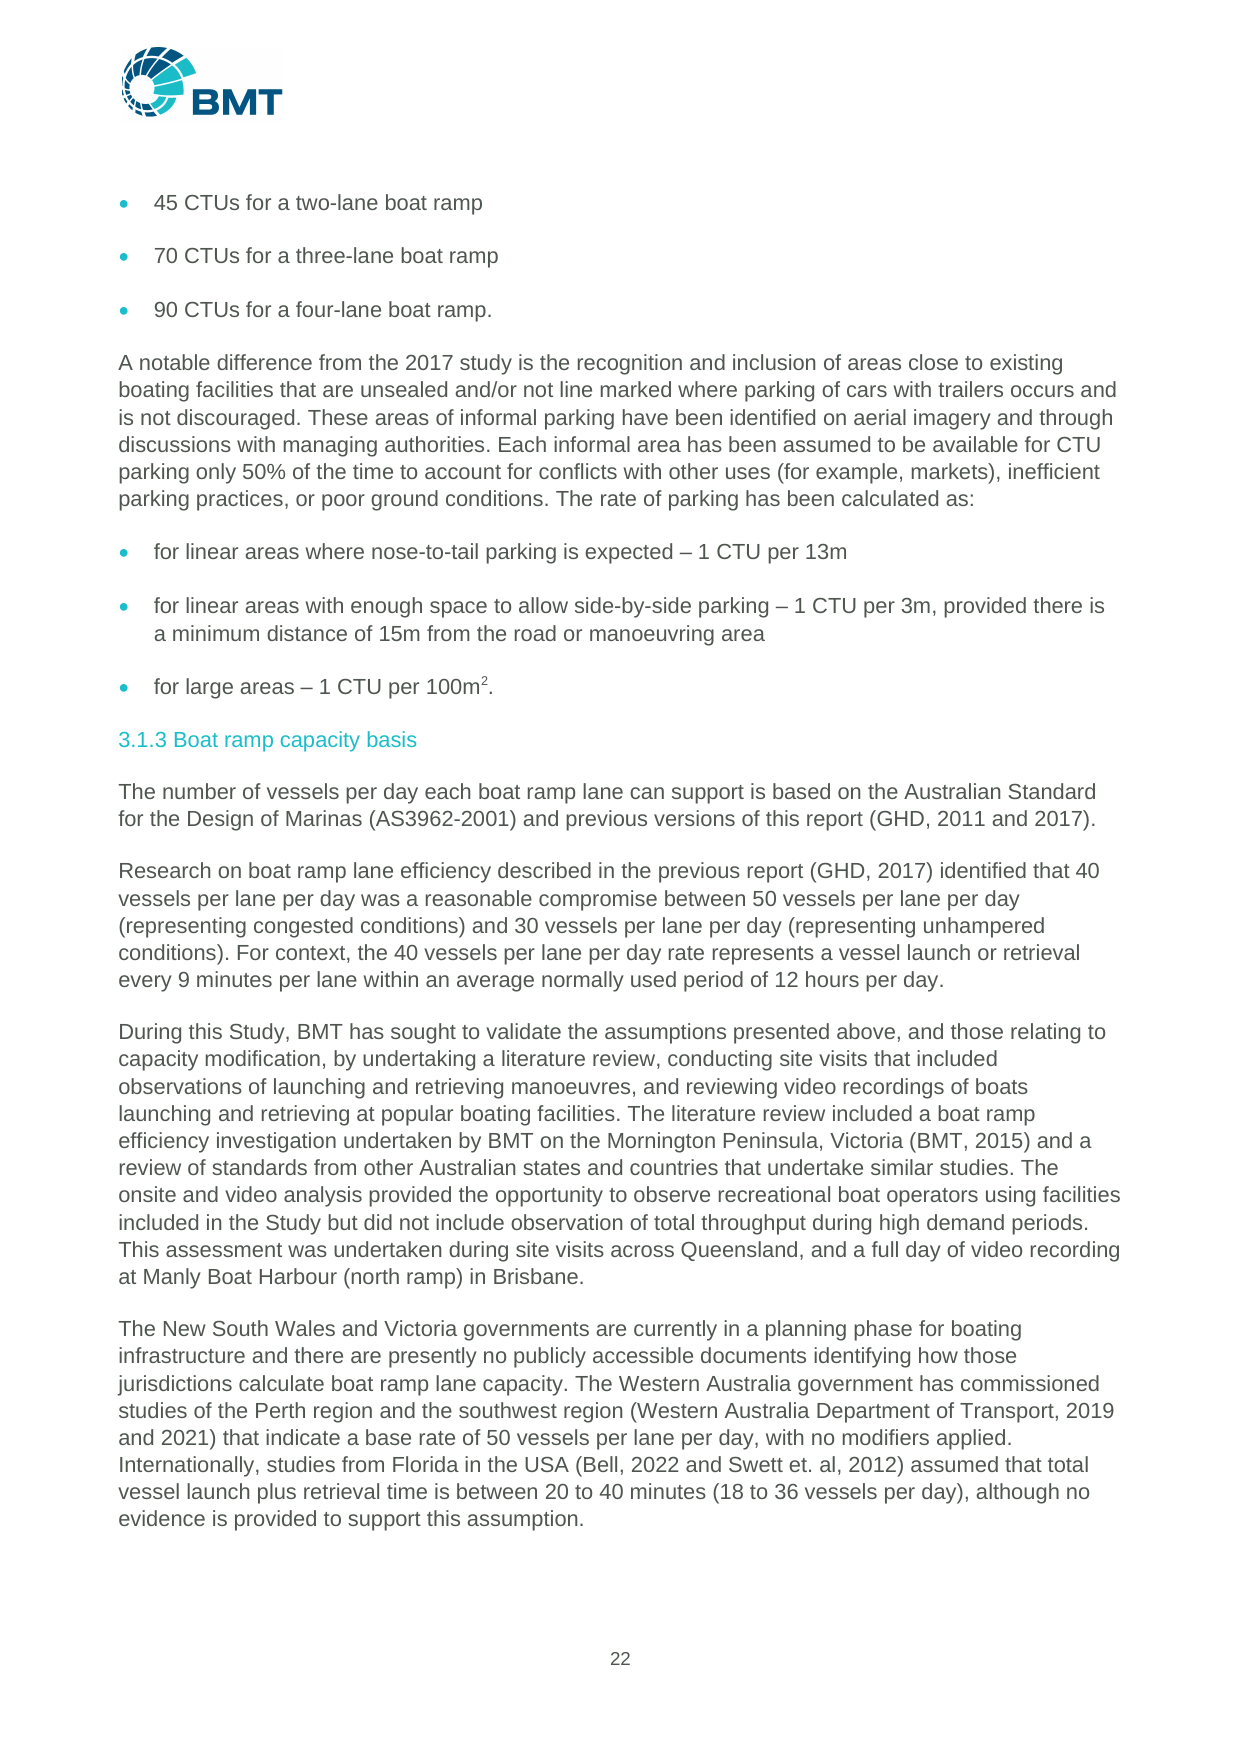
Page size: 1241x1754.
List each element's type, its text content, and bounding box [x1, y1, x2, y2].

text Boat ramp capacity basis [118, 727, 1122, 752]
list 45 CTUs for a two-lane boat ramp [118, 189, 1122, 216]
list 90 CTUs for a four-lane boat ramp. [118, 296, 1122, 323]
text During this Study, BMT has sought to validate the assumptions presented above, and those relating to capacity modification, by undertaking a literature review, conducting site visits that included observations of launching and retrieving manoeuvres, and reviewing video recordings of boats launching and retrieving at popular boating facilities. The literature review included a boat ramp efficiency investigation undertaken by BMT on the Mornington Peninsula, Victoria (BMT, 2015) and a review of standards from other Australian states and countries that undertake similar studies. The onsite and video analysis provided the opportunity to observe recreational boat operators using facilities included in the Study but did not include observation of total throughput during high demand periods. This assessment was undertaken during site visits across Queensland, and a full day of video recording at Manly Boat Harbour (north ramp) in Brisbane. [118, 1019, 1122, 1289]
picture [122, 47, 283, 123]
list for linear areas where nose-to-tail parking is expected – 1 CTU per 13m [118, 538, 1122, 565]
list A notable difference from the 2017 study is the recognition and inclusion of areas close to existing boating facilities that are unsealed and/or not line marked where parking of cars with trailers occurs and is not discouraged. These areas of informal parking have been identified on aerial imagery and through discussions with managing authorities. Each informal area has been assumed to be available for CTU parking only 50% of the time to account for conflicts with other uses (for example, markets), inefficient parking practices, or poor ground conditions. The rate of parking has been calculated as: [118, 350, 1122, 511]
list for linear areas with enough space to allow side-by-side parking – 1 CTU per 3m, provided there is a minimum distance of 15m from the road or manoeuvring area [118, 592, 1122, 646]
list 70 CTUs for a three-lane boat ramp [118, 243, 1122, 269]
text The number of vessels per day each boat ramp lane can support is based on the Australian Standard for the Design of Marinas (AS3962-2001) and previous versions of this report (GHD, 2011 and 2017). [118, 779, 1122, 831]
text Research on boat ramp lane efficiency described in the previous report (GHD, 2017) identified that 40 vessels per lane per day was a reasonable compromise between 50 vessels per lane per day (representing congested conditions) and 30 vessels per lane per day (representing unhampered conditions). For context, the 40 vessels per lane per day rate represents a vessel launch or retrieval every 9 minutes per lane within an average normally used period of 12 hours per day. [118, 858, 1122, 992]
text The New South Wales and Victoria governments are currently in a planning phase for boating infrastructure and there are presently no publicly accessible documents identifying how those jurisdictions calculate boat ramp lane capacity. The Western Australia government has commissioned studies of the Perth region and the southwest region (Western Australia Department of Transport, 2019 and 2021) that indicate a base rate of 50 vessels per lane per day, with no modifiers applied. Internationally, studies from Florida in the USA (Bell, 2022 and Swett et. al, 2012) assumed that total vessel launch plus retrieval time is between 20 to 40 minutes (18 to 36 vessels per day), although no evidence is provided to support this assumption. [118, 1316, 1122, 1532]
list for large areas – 1 CTU per 100m2. [118, 673, 1122, 699]
